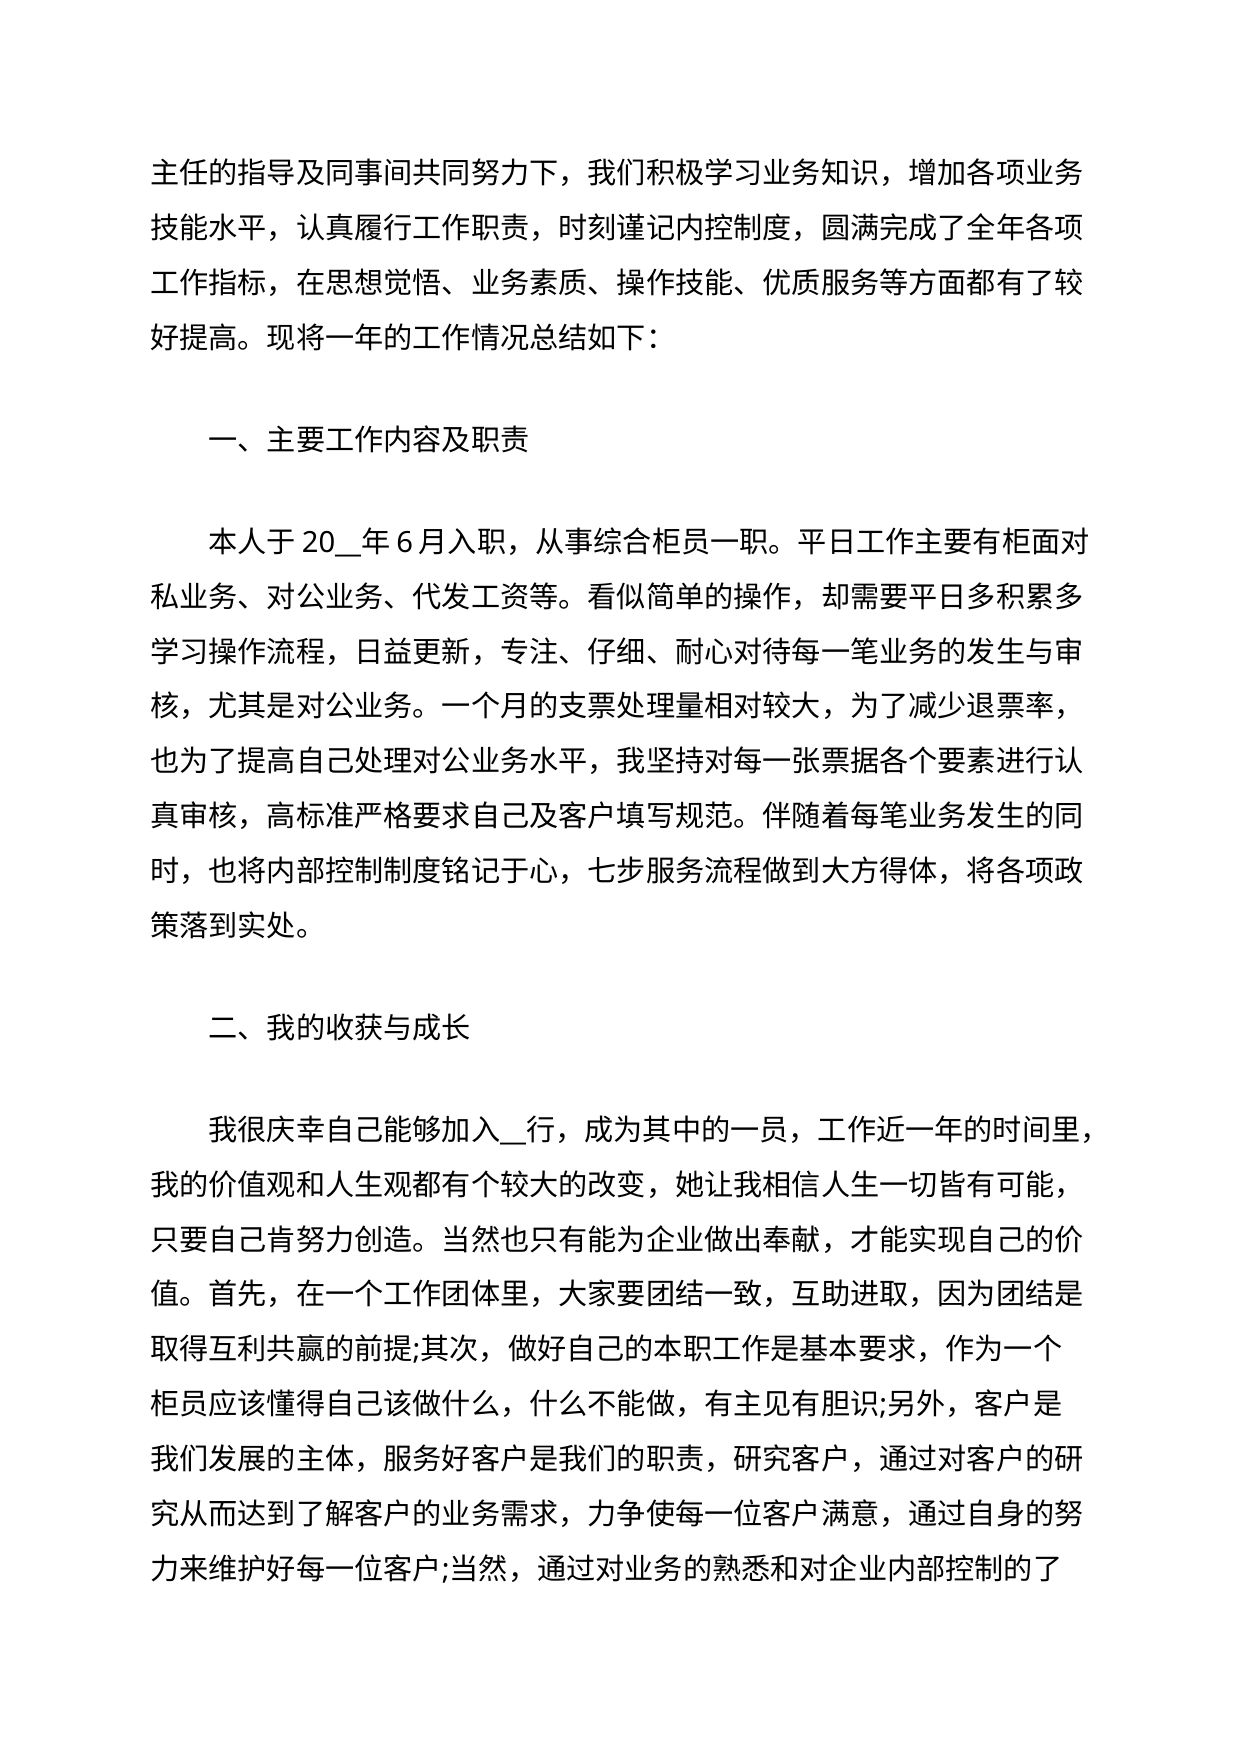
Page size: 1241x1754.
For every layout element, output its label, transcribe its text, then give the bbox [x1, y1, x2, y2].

text 一、主要工作内容及职责 [150, 416, 1090, 459]
text 本人于20__年6月入职，从事综合柜员一职。平日工作主要有柜面对私业务、对公业务、代发工资等。看似简单的操作，却需要平日多积累多学习操作流程，日益更新，专注、仔细、耐心对待每一笔业务的发生与审核，尤其是对公业务。一个月的支票处理量相对较大，为了减少退票率，也为了提高自己处理对公业务水平，我坚持对每一张票据各个要素进行认真审核，高标准严格要求自己及客户填写规范。伴随着每笔业务发生的同时，也将内部控制制度铭记于心，七步服务流程做到大方得体，将各项政策落到实处。 [150, 518, 1090, 945]
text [150, 1106, 1090, 1588]
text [150, 150, 1090, 357]
text 二、我的收获与成长 [150, 1004, 1090, 1047]
